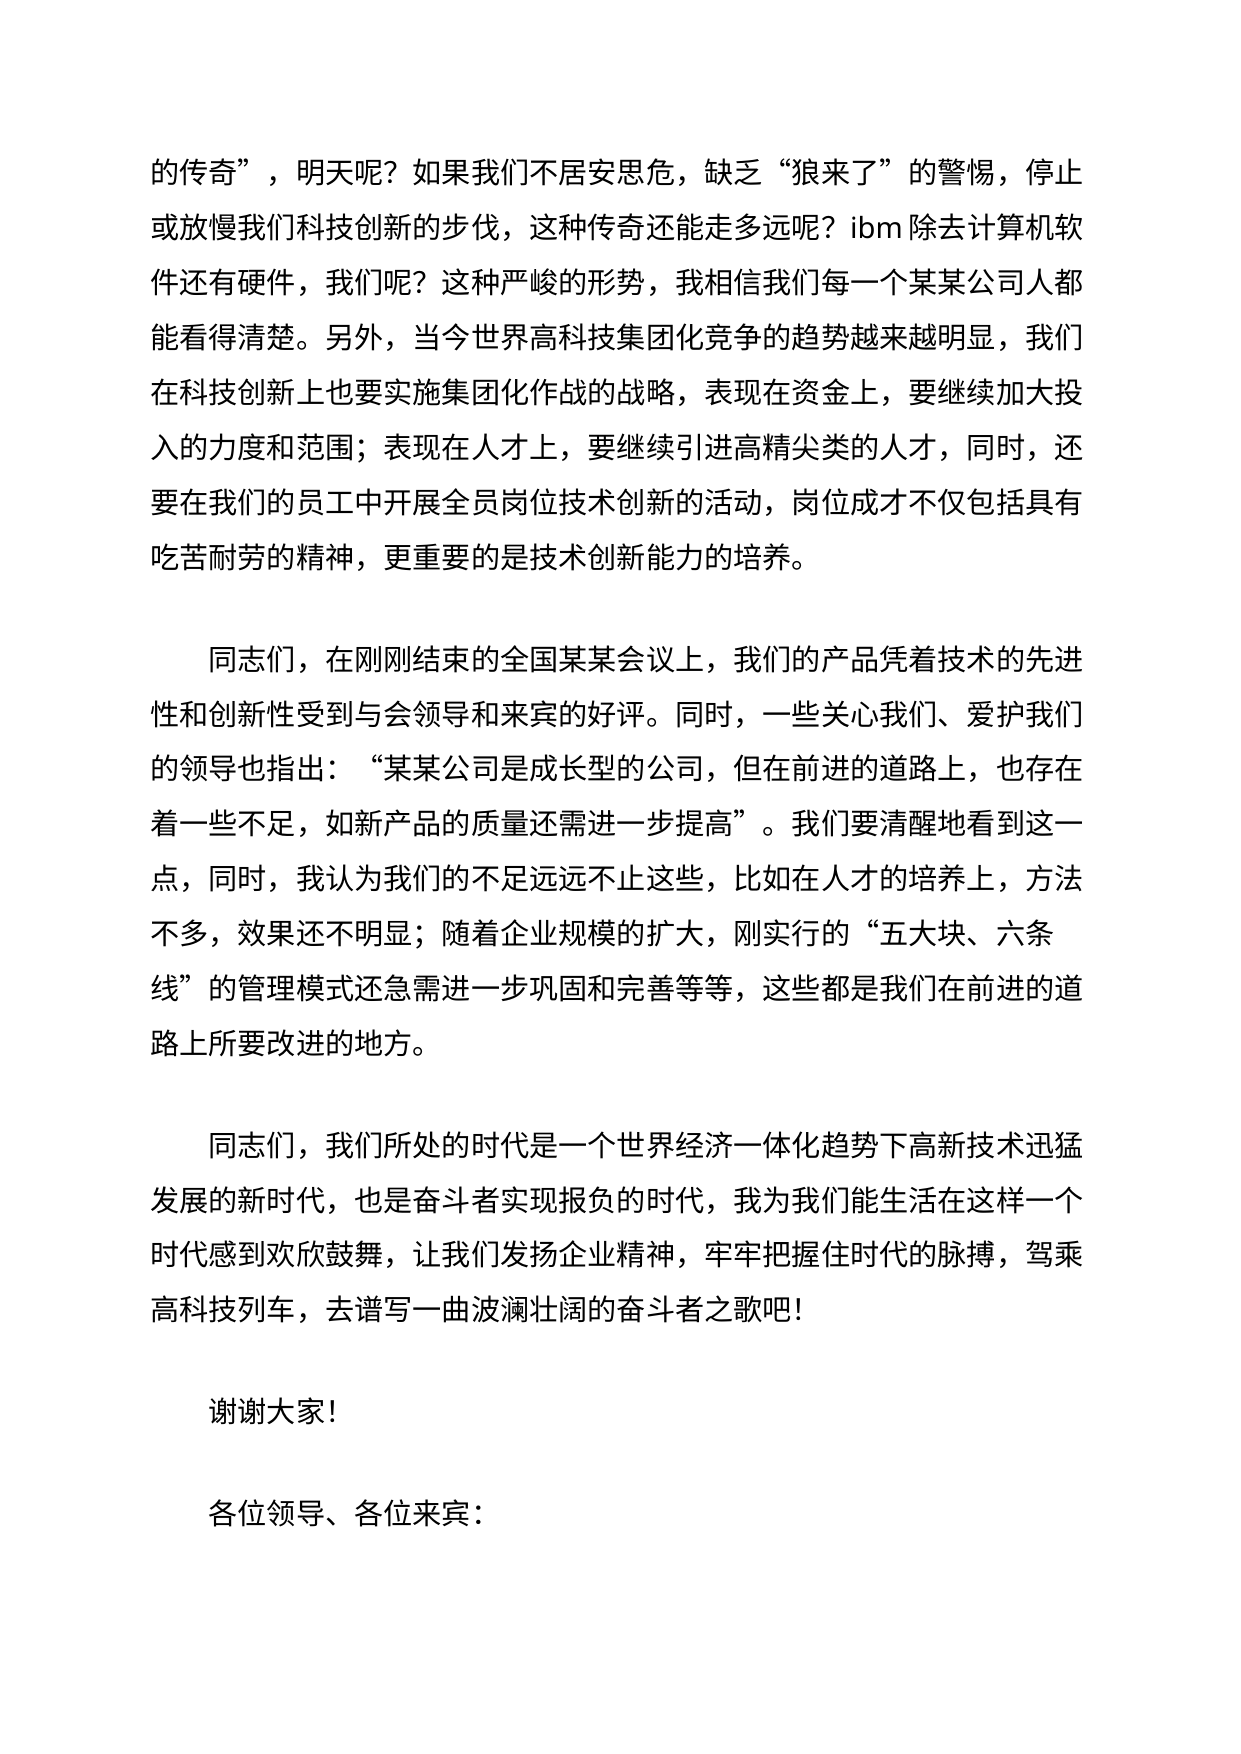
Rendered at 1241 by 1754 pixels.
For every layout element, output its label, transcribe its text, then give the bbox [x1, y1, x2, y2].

text 谢谢大家！ [150, 1389, 1090, 1431]
text 同志们，在刚刚结束的全国某某会议上，我们的产品凭着技术的先进性和创新性受到与会领导和来宾的好评。同时，一些关心我们、爱护我们的领导也指出：“某某公司是成长型的公司，但在前进的道路上，也存在着一些不足，如新产品的质量还需进一步提高”。我们要清醒地看到这一点，同时，我认为我们的不足远远不止这些，比如在人才的培养上，方法不多，效果还不明显；随着企业规模的扩大，刚实行的“五大块、六条线”的管理模式还急需进一步巩固和完善等等，这些都是我们在前进的道路上所要改进的地方。 [150, 636, 1090, 1063]
text 同志们，我们所处的时代是一个世界经济一体化趋势下高新技术迅猛发展的新时代，也是奋斗者实现报负的时代，我为我们能生活在这样一个时代感到欢欣鼓舞，让我们发扬企业精神，牢牢把握住时代的脉搏，驾乘高科技列车，去谱写一曲波澜壮阔的奋斗者之歌吧！ [150, 1122, 1090, 1329]
text 各位领导、各位来宾： [150, 1490, 1090, 1533]
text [150, 150, 1090, 577]
